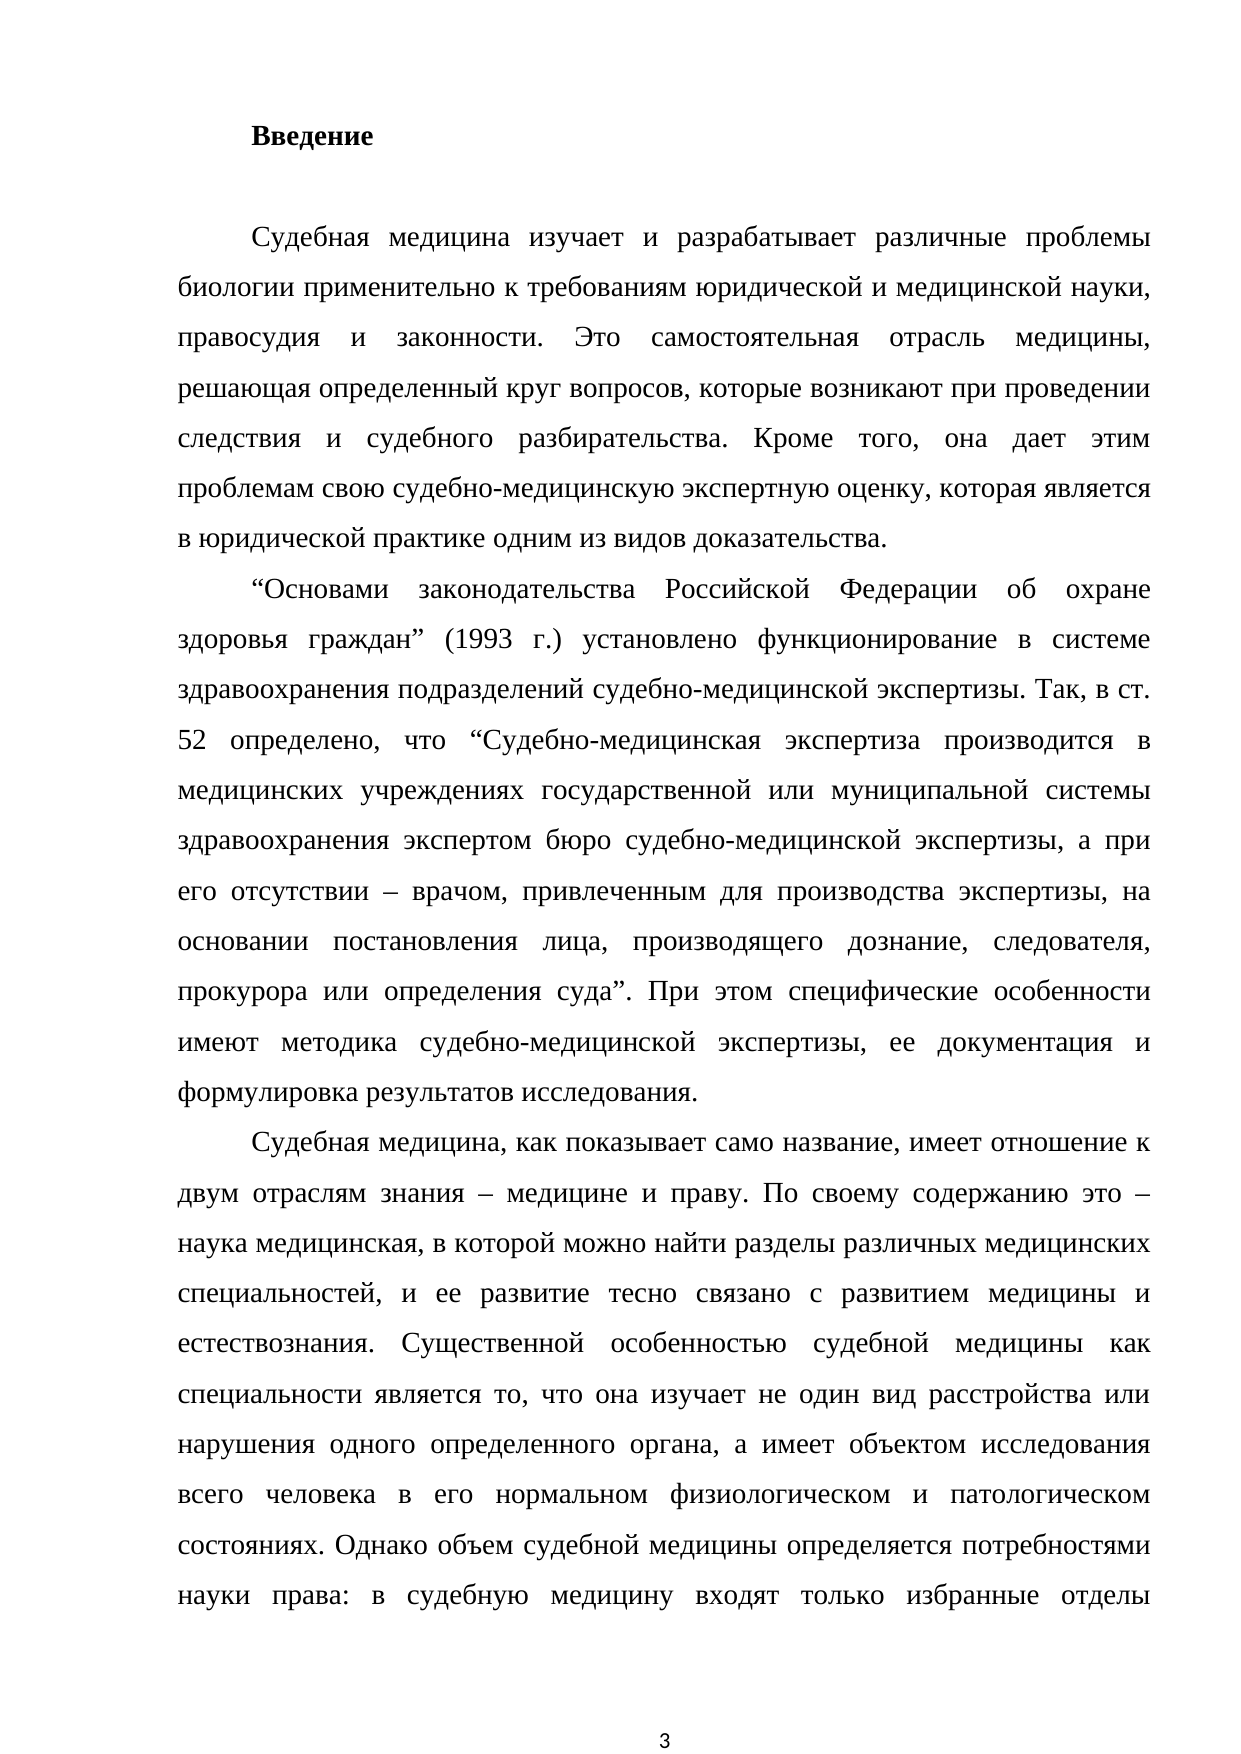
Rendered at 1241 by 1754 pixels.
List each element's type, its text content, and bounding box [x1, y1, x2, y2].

text Введение [177, 118, 1152, 152]
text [177, 1124, 1152, 1611]
text “Основами законодательства Российской Федерации об охране здоровья граждан” (1993 г.) установлено функционирование в системе здравоохранения подразделений судебно-медицинской экспертизы. Так, в ст. 52 определено, что “Судебно-медицинская экспертиза производится в медицинских учреждениях государственной или муниципальной системы здравоохранения экспертом бюро судебно-медицинской экспертизы, а при его отсутствии – врачом, привлеченным для производства экспертизы, на основании постановления лица, производящего дознание, следователя, прокурора или определения суда”. При этом специфические особенности имеют методика судебно-медицинской экспертизы, ее документация и формулировка результатов исследования. [177, 571, 1152, 1108]
text Судебная медицина изучает и разрабатывает различные проблемы биологии применительно к требованиям юридической и медицинской науки, правосудия и законности. Это самостоятельная отрасль медицины, решающая определенный круг вопросов, которые возникают при проведении следствия и судебного разбирательства. Кроме того, она дает этим проблемам свою судебно-медицинскую экспертную оценку, которая является в юридической практике одним из видов доказательства. [177, 219, 1152, 554]
